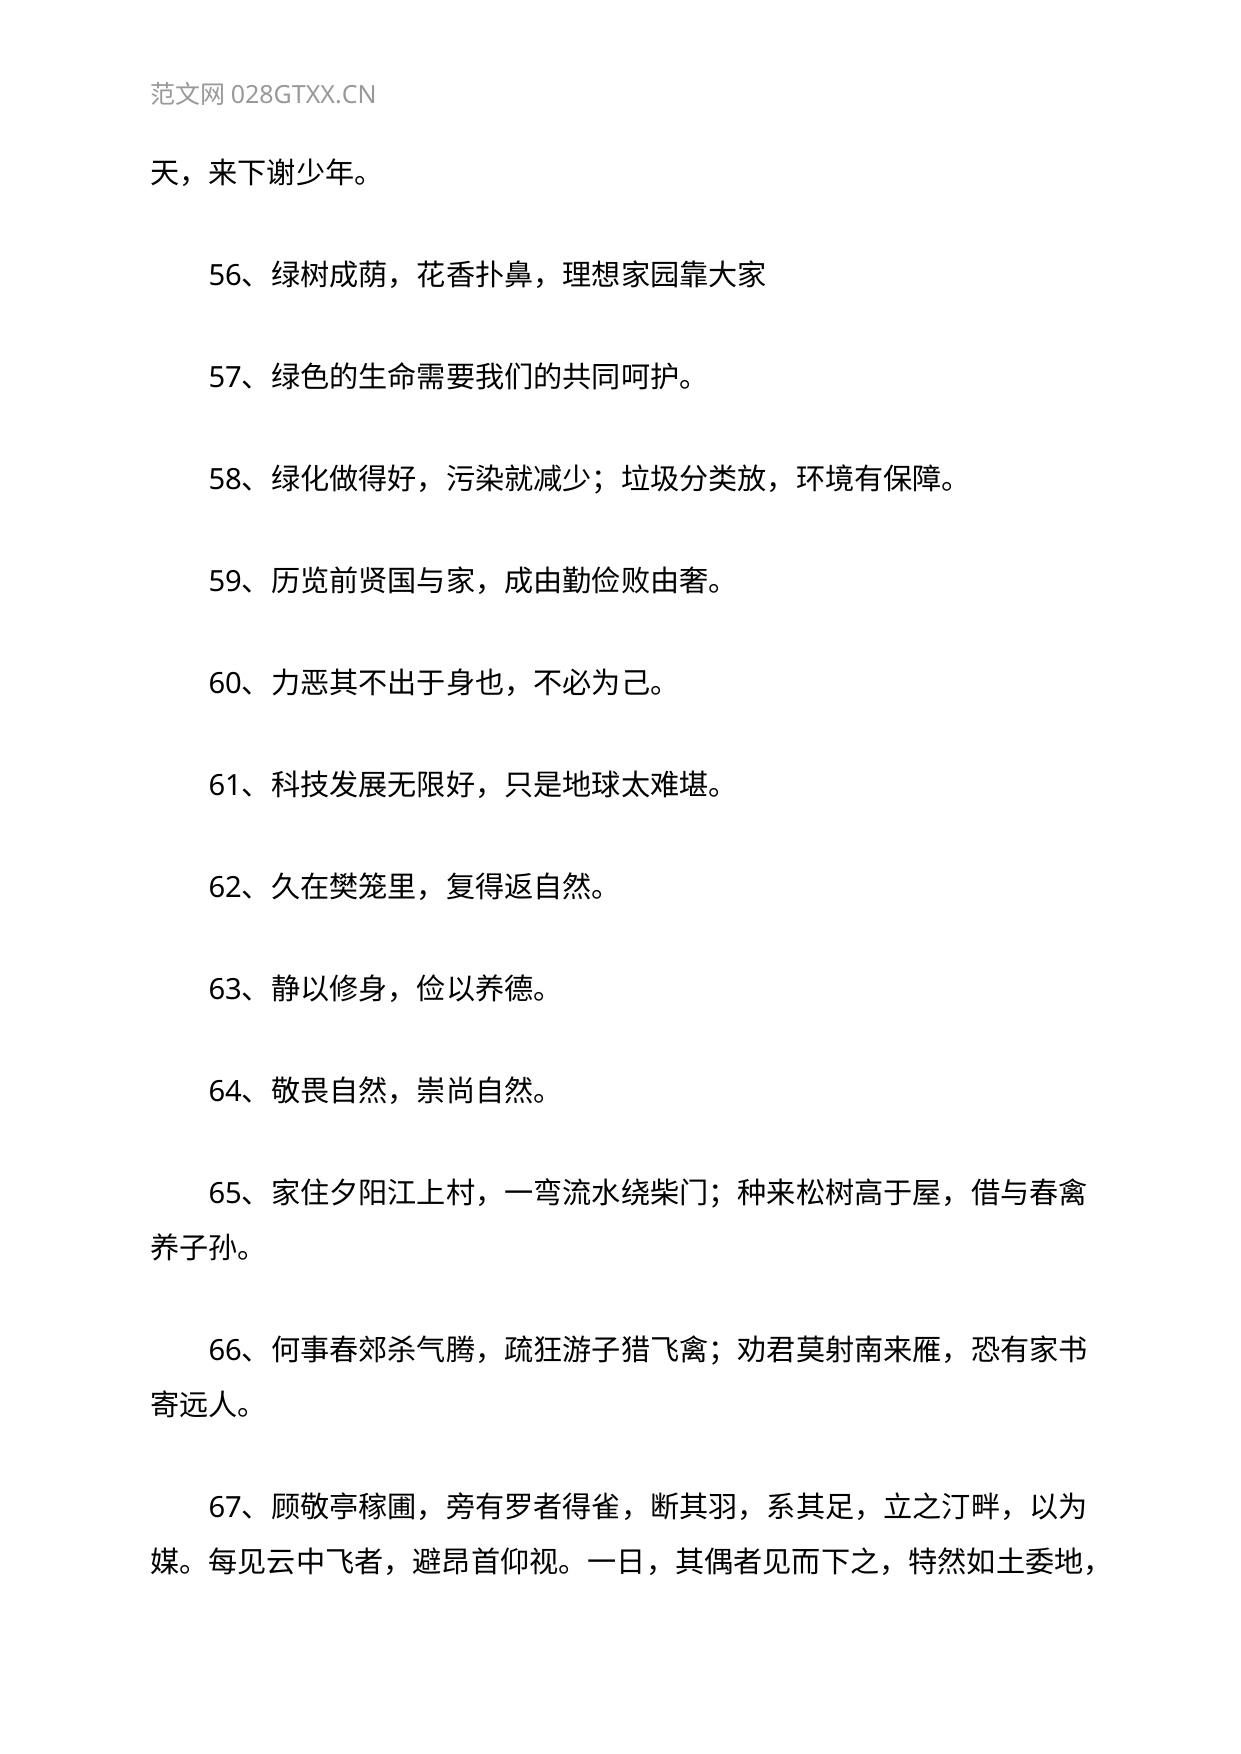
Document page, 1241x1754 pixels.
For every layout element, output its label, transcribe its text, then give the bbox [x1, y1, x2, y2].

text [150, 1483, 1090, 1580]
text 58、绿化做得好，污染就减少；垃圾分类放，环境有保障。 [150, 456, 1090, 498]
text 64、敬畏自然，崇尚自然。 [150, 1068, 1090, 1110]
text 66、何事春郊杀气腾，疏狂游子猎飞禽；劝君莫射南来雁，恐有家书寄远人。 [150, 1326, 1090, 1424]
text 60、力恶其不出于身也，不必为己。 [150, 660, 1090, 702]
text 59、历览前贤国与家，成由勤俭败由奢。 [150, 558, 1090, 600]
text 56、绿树成荫，花香扑鼻，理想家园靠大家 [150, 252, 1090, 294]
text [150, 150, 1090, 192]
text 65、家住夕阳江上村，一弯流水绕柴门；种来松树高于屋，借与春禽养子孙。 [150, 1169, 1090, 1267]
text 57、绿色的生命需要我们的共同呵护。 [150, 354, 1090, 396]
text 61、科技发展无限好，只是地球太难堪。 [150, 762, 1090, 804]
text 62、久在樊笼里，复得返自然。 [150, 864, 1090, 906]
text 63、静以修身，俭以养德。 [150, 966, 1090, 1008]
